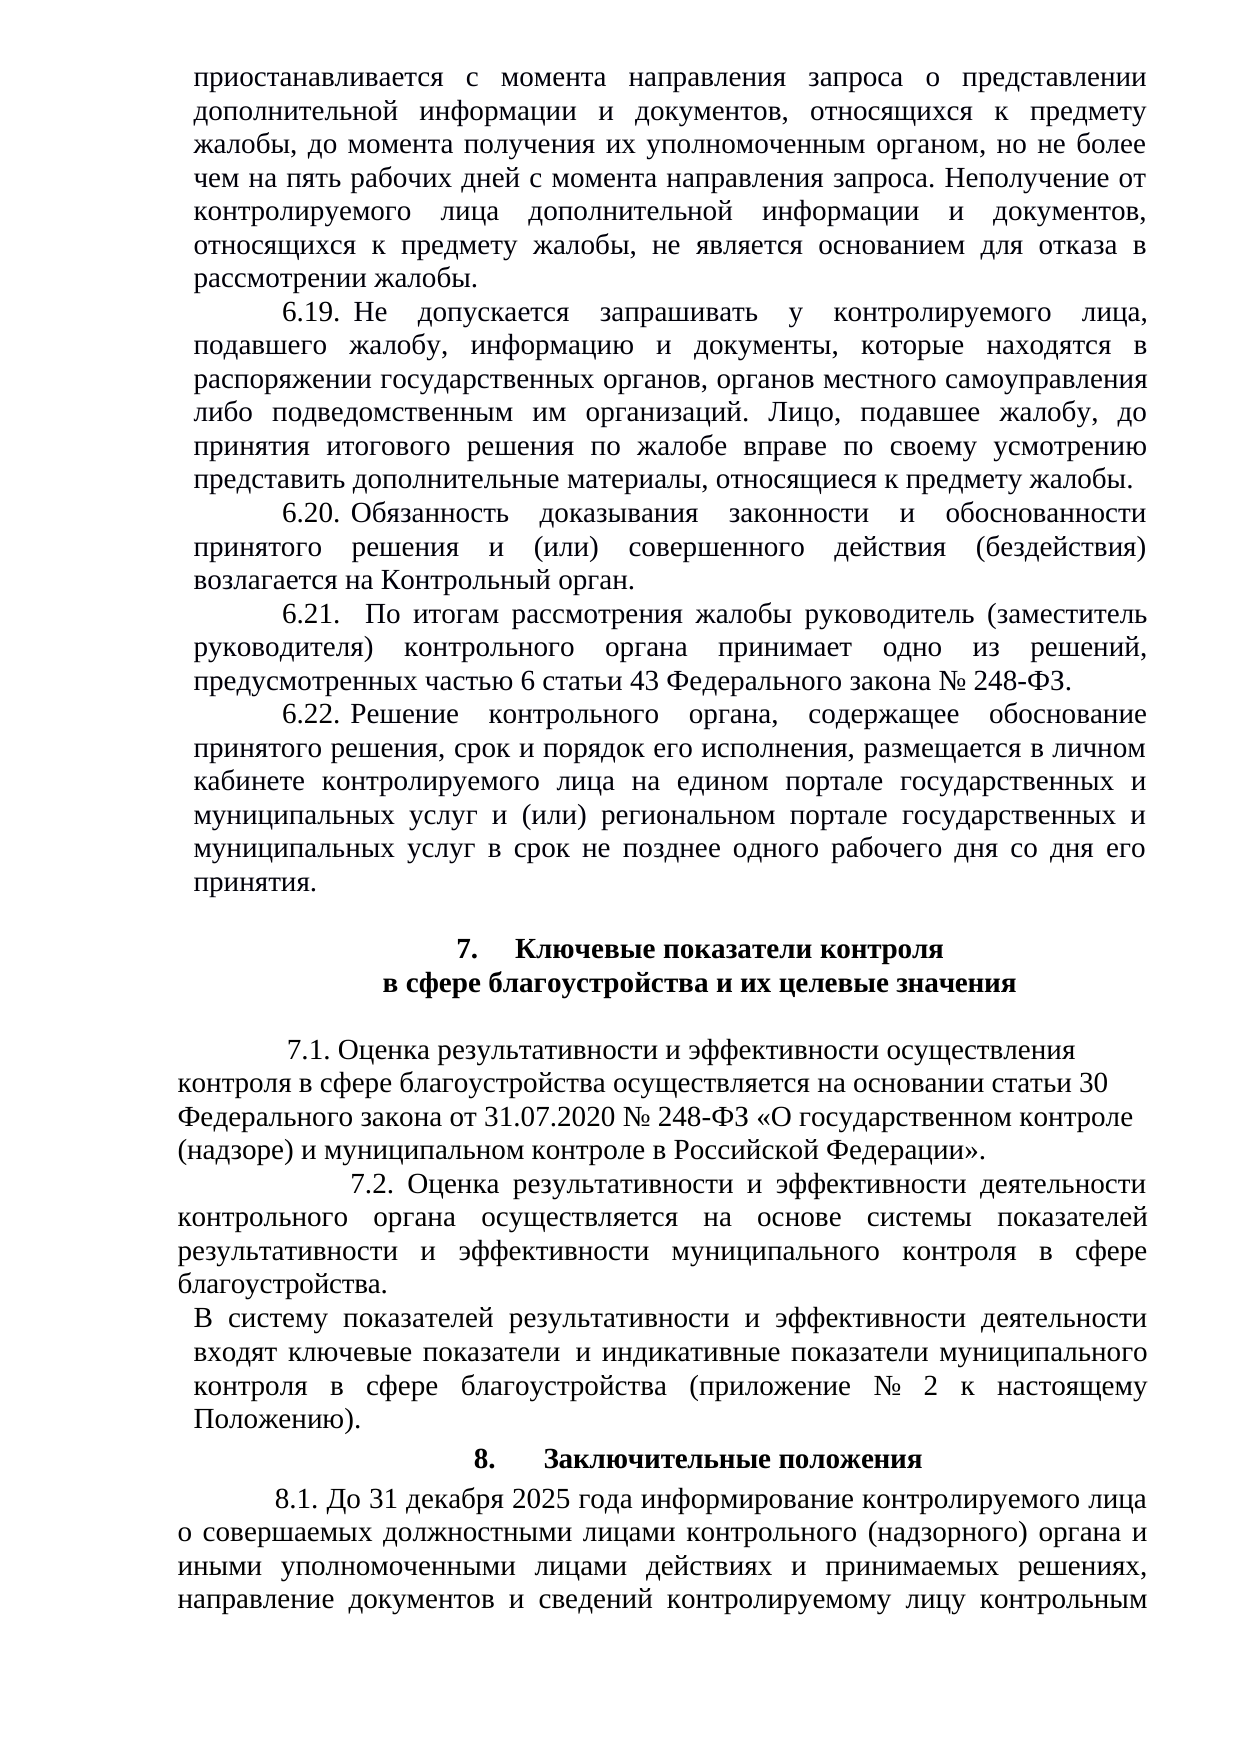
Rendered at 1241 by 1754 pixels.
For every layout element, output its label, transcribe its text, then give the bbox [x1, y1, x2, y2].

text 7.2. Оценка результативности и эффективности деятельности контрольного органа осуществляется на основе системы показателей результативности и эффективности муниципального контроля в сфере благоустройства. [177, 1166, 1148, 1300]
text В систему показателей результативности и эффективности деятельности входят ключевые показатели и индикативные показатели муниципального контроля в сфере благоустройства (приложение № 2 к настоящему Положению). [193, 1301, 1148, 1435]
list По итогам рассмотрения жалобы руководитель (заместитель руководителя) контрольного органа принимает одно из решений, предусмотренных частью 6 статьи 43 Федерального закона № 248-ФЗ. [193, 596, 1148, 696]
subtitle Ключевые показатели контроля [456, 932, 1152, 965]
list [193, 59, 1147, 294]
text 7.1. Оценка результативности и эффективности осуществления контроля в сфере благоустройства осуществляется на основании статьи 30 Федерального закона от 31.07.2020 № 248-ФЗ «О государственном контроле (надзоре) и муниципальном контроле в Российской Федерации». [177, 1032, 1148, 1166]
text в сфере благоустройства и их целевые значения [382, 965, 1152, 999]
subtitle Заключительные положения [473, 1441, 1148, 1474]
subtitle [177, 1481, 1148, 1615]
list Не допускается запрашивать у контролируемого лица, подавшего жалобу, информацию и документы, которые находятся в распоряжении государственных органов, органов местного самоуправления либо подведомственным им организаций. Лицо, подавшее жалобу, до принятия итогового решения по жалобе вправе по своему усмотрению представить дополнительные материалы, относящиеся к предмету жалобы. [193, 294, 1148, 495]
list Решение контрольного органа, содержащее обоснование принятого решения, срок и порядок его исполнения, размещается в личном кабинете контролируемого лица на едином портале государственных и муниципальных услуг и (или) региональном портале государственных и муниципальных услуг в срок не позднее одного рабочего дня со дня его принятия. [193, 696, 1147, 898]
list Обязанность доказывания законности и обоснованности принятого решения и (или) совершенного действия (бездействия) возлагается на Контрольный орган. [193, 495, 1147, 596]
